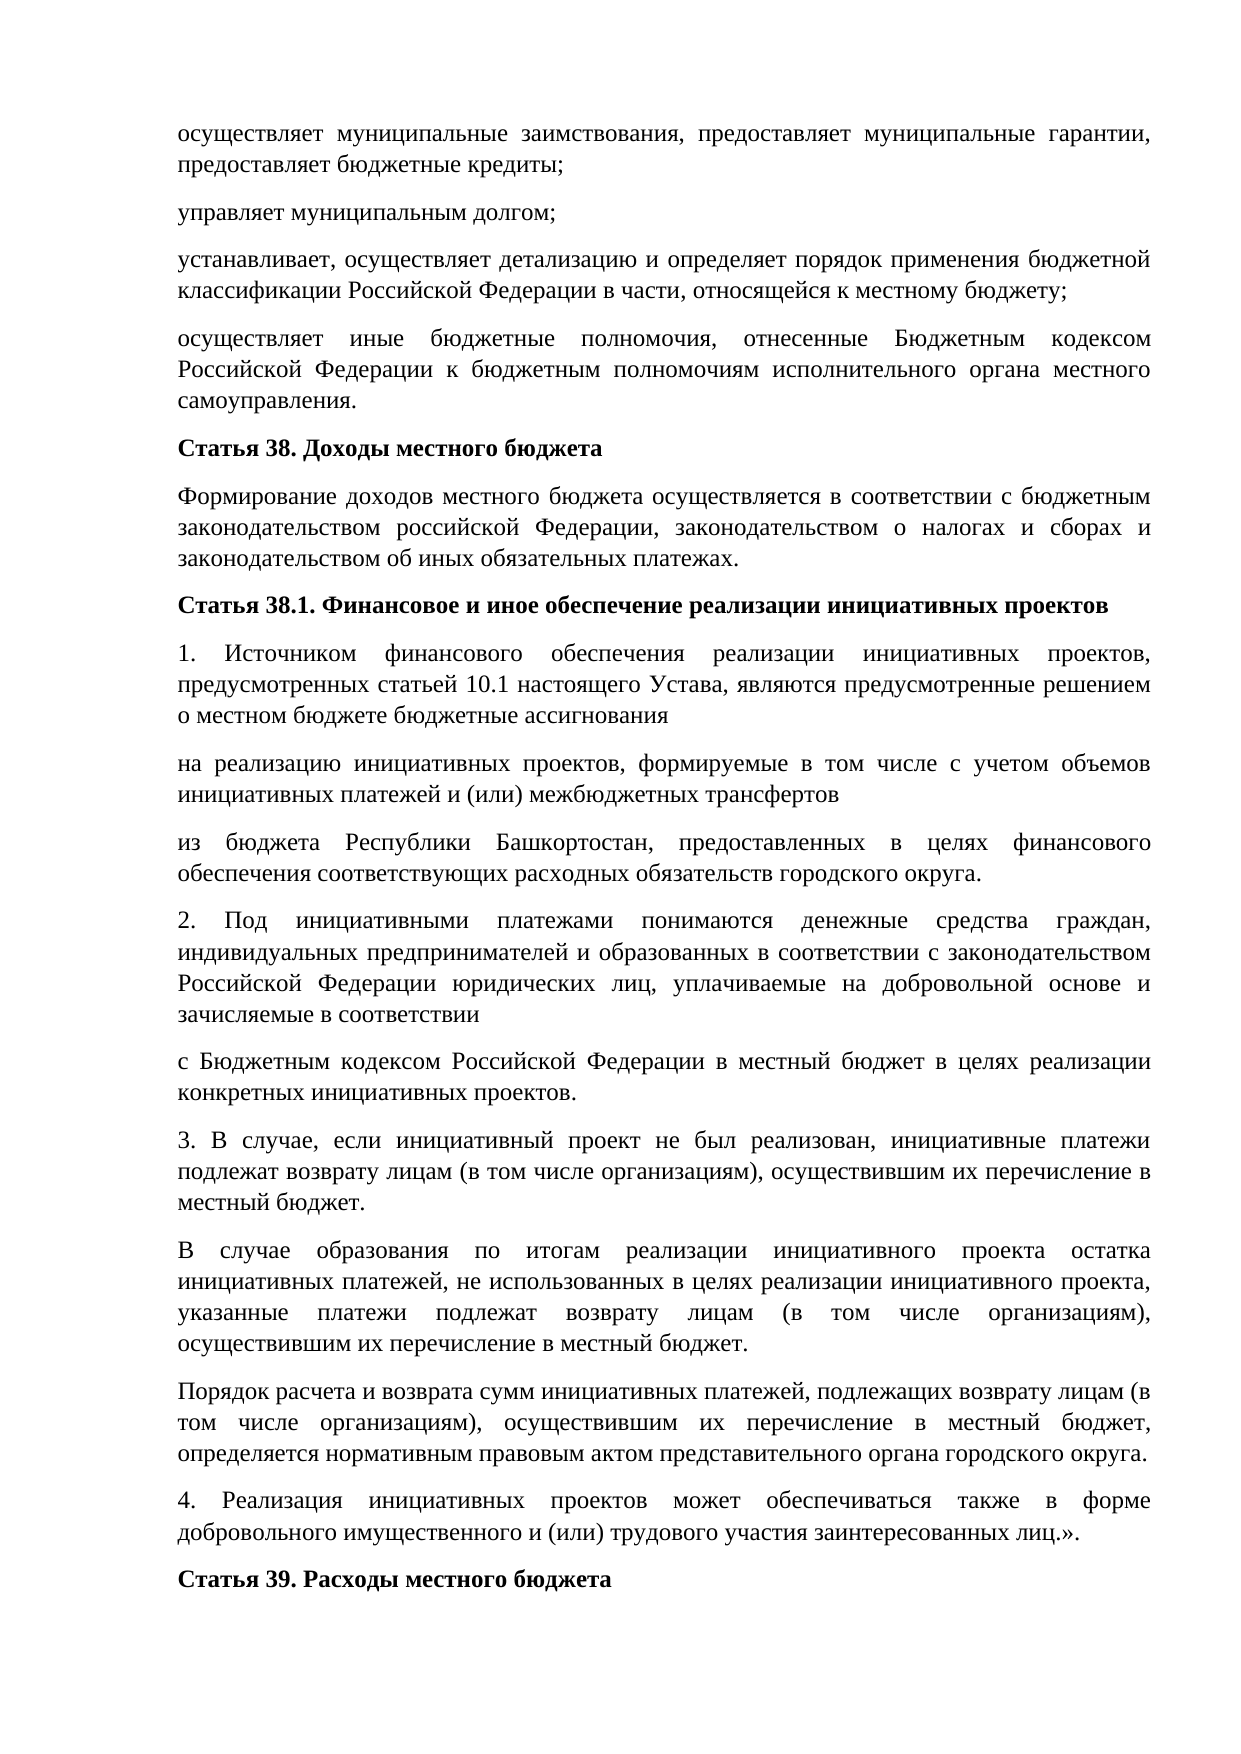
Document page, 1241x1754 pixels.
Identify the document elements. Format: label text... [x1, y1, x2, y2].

text осуществляет муниципальные заимствования, предоставляет муниципальные гарантии, предоставляет бюджетные кредиты; [177, 118, 1152, 178]
text Статья 39. Расходы местного бюджета [177, 1564, 1152, 1593]
text из бюджета Республики Башкортостан, предоставленных в целях финансового обеспечения соответствующих расходных обязательств городского округа. [177, 827, 1152, 887]
text управляет муниципальным долгом; [177, 197, 1152, 226]
text на реализацию инициативных проектов, формируемые в том числе с учетом объемов инициативных платежей и (или) межбюджетных трансфертов [177, 748, 1152, 808]
text 3. В случае, если инициативный проект не был реализован, инициативные платежи подлежат возврату лицам (в том числе организациям), осуществившим их перечисление в местный бюджет. [177, 1125, 1152, 1216]
text Формирование доходов местного бюджета осуществляется в соответствии с бюджетным законодательством российской Федерации, законодательством о налогах и сборах и законодательством об иных обязательных платежах. [177, 481, 1152, 572]
text Статья 38.1. Финансовое и иное обеспечение реализации инициативных проектов [177, 591, 1152, 619]
text 2. Под инициативными платежами понимаются денежные средства граждан, индивидуальных предпринимателей и образованных в соответствии с законодательством Российской Федерации юридических лиц, уплачиваемые на добровольной основе и зачисляемые в соответствии [177, 906, 1152, 1027]
text 1. Источником финансового обеспечения реализации инициативных проектов, предусмотренных статьей 10.1 настоящего Устава, являются предусмотренные решением о местном бюджете бюджетные ассигнования [177, 638, 1152, 729]
text Статья 38. Доходы местного бюджета [177, 433, 1152, 462]
text с Бюджетным кодексом Российской Федерации в местный бюджет в целях реализации конкретных инициативных проектов. [177, 1046, 1152, 1106]
text В случае образования по итогам реализации инициативного проекта остатка инициативных платежей, не использованных в целях реализации инициативного проекта, указанные платежи подлежат возврату лицам (в том числе организациям), осуществившим их перечисление в местный бюджет. [177, 1235, 1152, 1357]
text 4. Реализация инициативных проектов может обеспечиваться также в форме добровольного имущественного и (или) трудового участия заинтересованных лиц.». [177, 1486, 1152, 1545]
text осуществляет иные бюджетные полномочия, отнесенные Бюджетным кодексом Российской Федерации к бюджетным полномочиям исполнительного органа местного самоуправления. [177, 323, 1152, 414]
text устанавливает, осуществляет детализацию и определяет порядок применения бюджетной классификации Российской Федерации в части, относящейся к местному бюджету; [177, 244, 1152, 304]
text Порядок расчета и возврата сумм инициативных платежей, подлежащих возврату лицам (в том числе организациям), осуществившим их перечисление в местный бюджет, определяется нормативным правовым актом представительного органа городского округа. [177, 1376, 1152, 1467]
